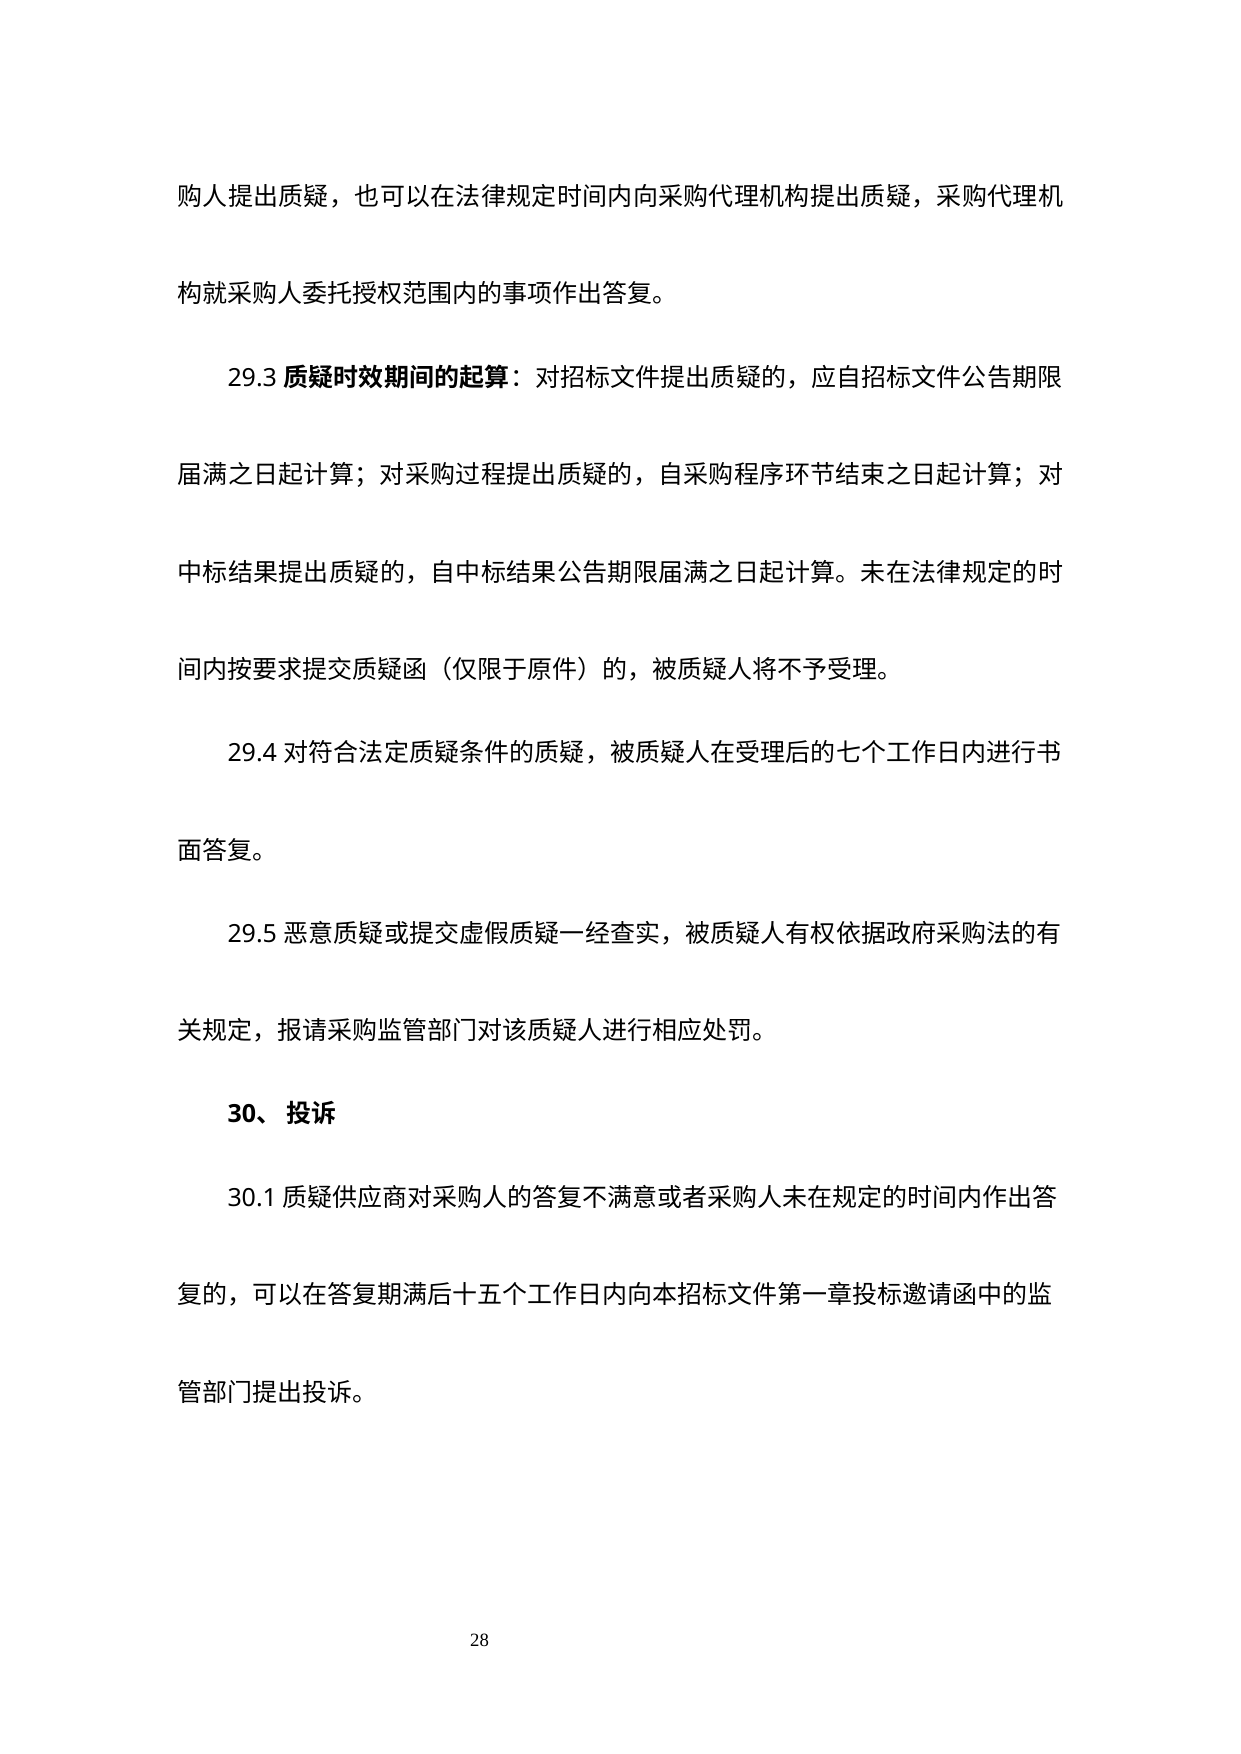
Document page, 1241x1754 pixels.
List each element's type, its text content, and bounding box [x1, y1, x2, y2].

text 29.4 对符合法定质疑条件的质疑，被质疑人在受理后的七个工作日内进行书面答复。 [177, 718, 1063, 881]
text 30、 投诉 [177, 1079, 1063, 1144]
text 29.5 恶意质疑或提交虚假质疑一经查实，被质疑人有权依据政府采购法的有关规定，报请采购监管部门对该质疑人进行相应处罚。 [177, 899, 1063, 1061]
text 30.1质疑供应商对采购人的答复不满意或者采购人未在规定的时间内作出答复的，可以在答复期满后十五个工作日内向本招标文件第一章投标邀请函中的监管部门提出投诉。 [177, 1163, 1063, 1423]
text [177, 162, 1063, 324]
text 29.3 质疑时效期间的起算：对招标文件提出质疑的，应自招标文件公告期限届满之日起计算；对采购过程提出质疑的，自采购程序环节结束之日起计算；对中标结果提出质疑的，自中标结果公告期限届满之日起计算。未在法律规定的时间内按要求提交质疑函（仅限于原件）的，被质疑人将不予受理。 [177, 343, 1063, 700]
